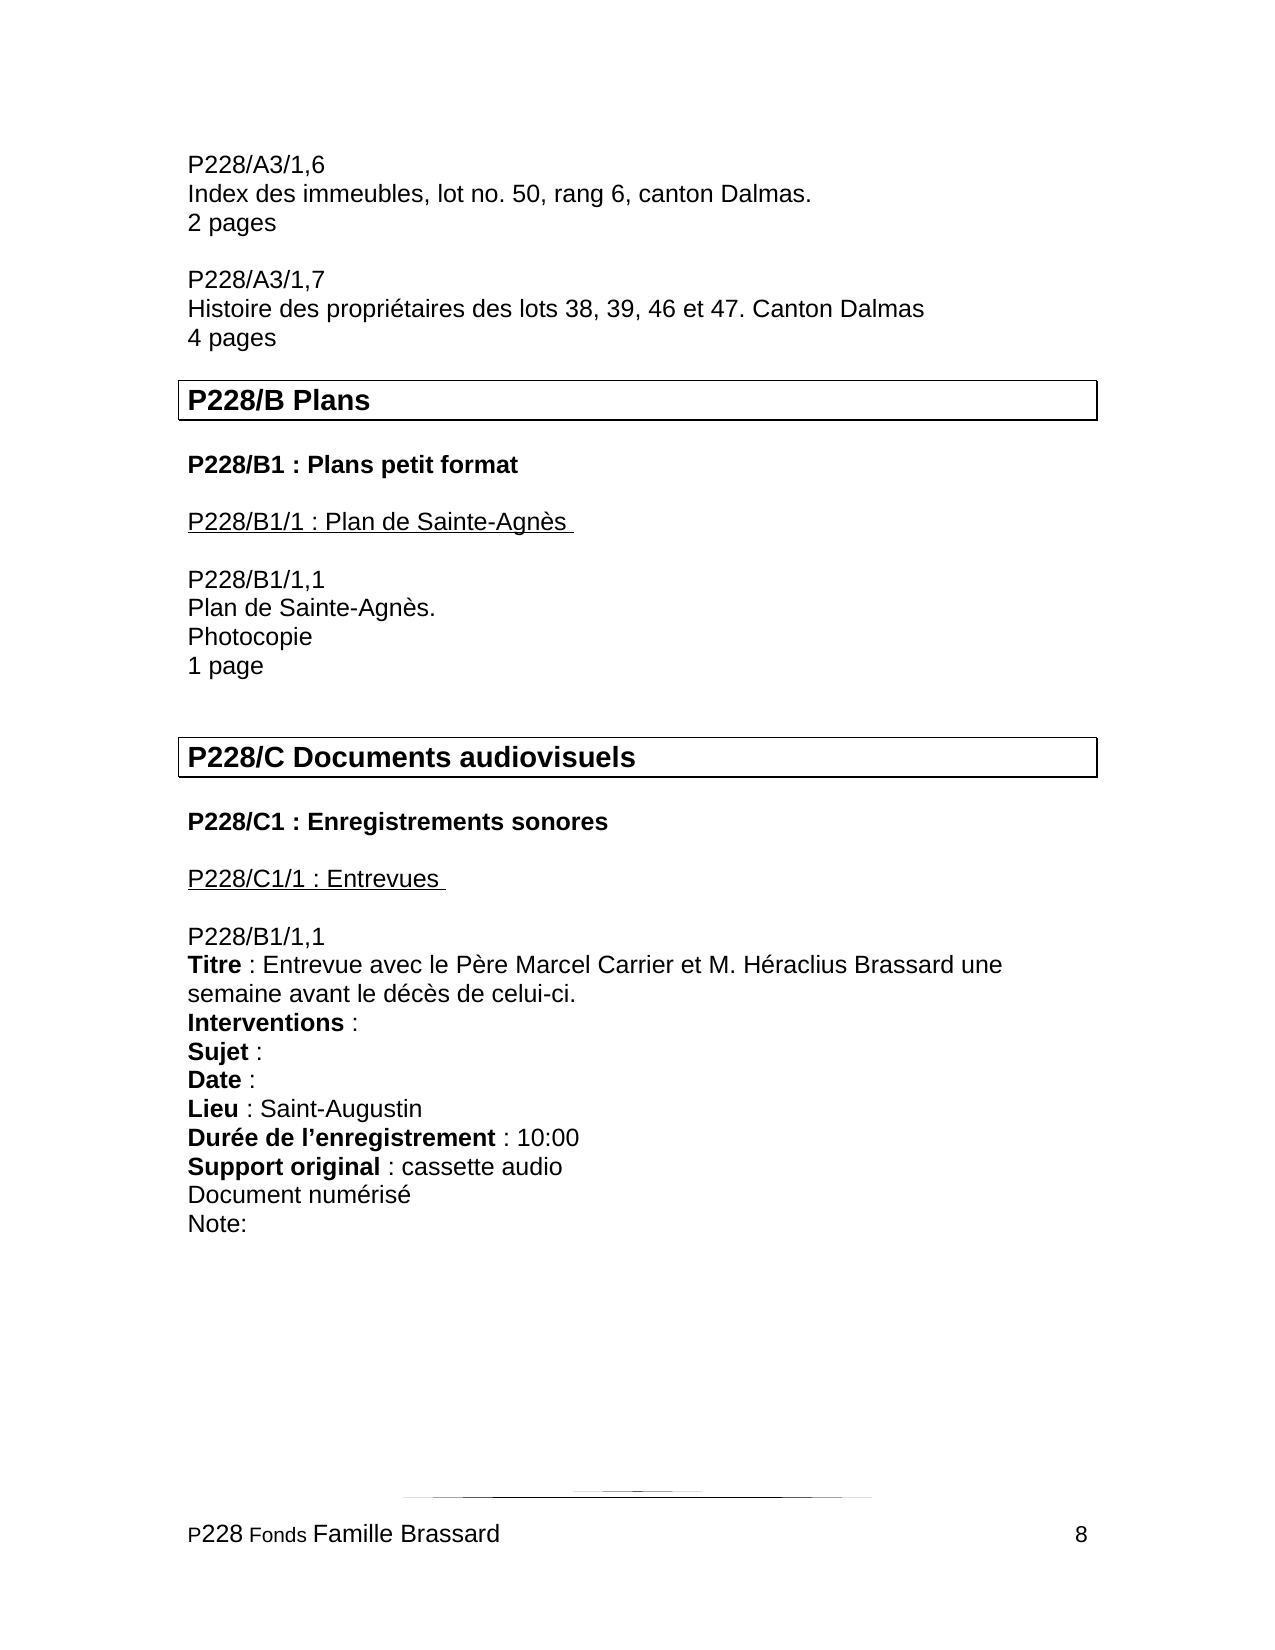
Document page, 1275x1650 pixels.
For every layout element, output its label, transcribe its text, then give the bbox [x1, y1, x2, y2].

text P228/C1/1 : Entrevues [187, 864, 1087, 893]
text 2 pages [187, 207, 1087, 236]
text Photocopie [187, 622, 1087, 651]
text P228/A3/1,6 [187, 150, 1087, 179]
text Note: [187, 1209, 1087, 1238]
text Titre : Entrevue avec le Père Marcel Carrier et M. Héraclius Brassard une semaine avant le décès de celui-ci. [187, 950, 1087, 1008]
text Document numérisé [187, 1180, 1087, 1209]
subtitle P228/B1 : Plans petit format [187, 449, 1087, 478]
text Sujet : [187, 1037, 1087, 1065]
text P228/A3/1,7 [187, 265, 1087, 294]
subtitle P228/C1 : Enregistrements sonores [187, 807, 1087, 835]
text Plan de Sainte-Agnès. [187, 593, 1087, 622]
text Support original : cassette audio [187, 1152, 1087, 1180]
text 1 page [187, 651, 1087, 679]
text Lieu : Saint-Augustin [187, 1094, 1087, 1123]
text Histoire des propriétaires des lots 38, 39, 46 et 47. Canton Dalmas [187, 294, 1087, 322]
text Durée de l’enregistrement : 10:00 [187, 1123, 1087, 1152]
text 4 pages [187, 322, 1087, 351]
text P228/B1/1,1 [187, 564, 1087, 593]
text Interventions : [187, 1008, 1087, 1037]
text P228/B1/1 : Plan de Sainte-Agnès [187, 507, 1087, 536]
title P228/C Documents audiovisuels [179, 738, 1096, 776]
text Index des immeubles, lot no. 50, rang 6, canton Dalmas. [187, 179, 1087, 207]
title P228/B Plans [179, 381, 1096, 419]
text P228/B1/1,1 [187, 922, 1087, 950]
text Date : [187, 1065, 1087, 1094]
